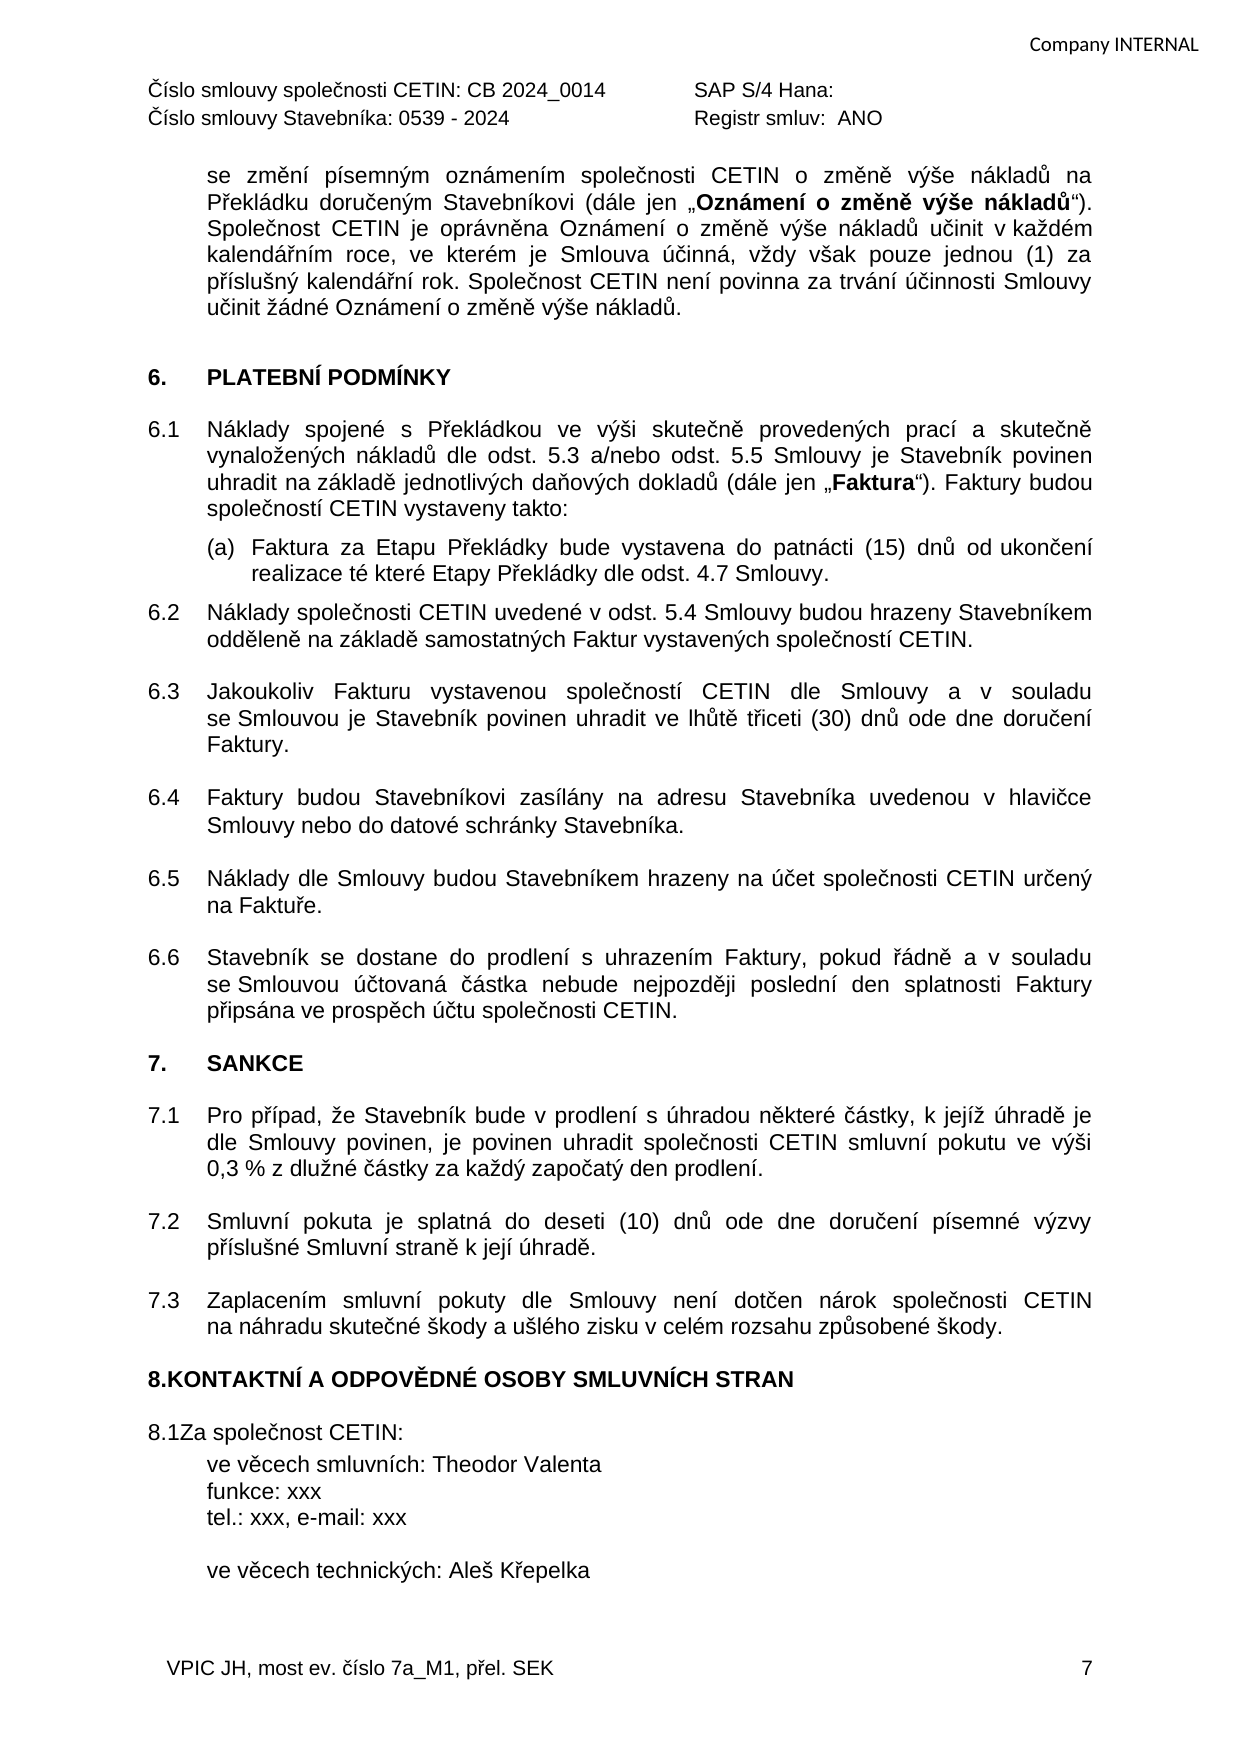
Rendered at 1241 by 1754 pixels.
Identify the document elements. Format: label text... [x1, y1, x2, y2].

list Náklady spojené s Překládkou ve výši skutečně provedených prací a skutečně vynaložených nákladů dle odst. 5.3 a/nebo odst. 5.5 Smlouvy je Stavebník povinen uhradit na základě jednotlivých daňových dokladů (dále jen „Faktura“). Faktury budou společností CETIN vystaveny takto: [148, 416, 1093, 522]
list Náklady společnosti CETIN uvedené v odst. 5.4 Smlouvy budou hrazeny Stavebníkem odděleně na základě samostatných Faktur vystavených společností CETIN. [148, 599, 1093, 652]
list Pro případ, že Stavebník bude v prodlení s úhradou některé částky, k jejíž úhradě je dle Smlouvy povinen, je povinen uhradit společnosti CETIN smluvní pokutu ve výši 0,3 % z dlužné částky za každý započatý den prodlení. [148, 1102, 1093, 1181]
text ve věcech smluvních: Theodor Valenta [148, 1451, 1093, 1478]
text ve věcech technických: Aleš Křepelka [148, 1557, 1093, 1583]
list PLATEBNÍ PODMÍNKY [148, 363, 1093, 390]
list KONTAKTNÍ A ODPOVĚDNÉ OSOBY SMLUVNÍCH STRAN [148, 1366, 1093, 1392]
text funkce: xxx [148, 1478, 1093, 1504]
list Jakoukoliv Fakturu vystavenou společností CETIN dle Smlouvy a v souladu se Smlouvou je Stavebník povinen uhradit ve lhůtě třiceti (30) dnů ode dne doručení Faktury. [148, 678, 1093, 757]
list SANKCE [148, 1050, 1093, 1076]
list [148, 162, 1093, 320]
list Za společnost CETIN: [148, 1419, 1093, 1445]
text tel.: xxx, e-mail: xxx [148, 1504, 1093, 1530]
list Náklady dle Smlouvy budou Stavebníkem hrazeny na účet společnosti CETIN určený na Faktuře. [148, 865, 1093, 918]
list Zaplacením smluvní pokuty dle Smlouvy není dotčen nárok společnosti CETIN na náhradu skutečné škody a ušlého zisku v celém rozsahu způsobené škody. [148, 1287, 1093, 1339]
list Stavebník se dostane do prodlení s uhrazením Faktury, pokud řádně a v souladu se Smlouvou účtovaná částka nebude nejpozději poslední den splatnosti Faktury připsána ve prospěch účtu společnosti CETIN. [148, 944, 1093, 1023]
list Faktury budou Stavebníkovi zasílány na adresu Stavebníka uvedenou v hlavičce Smlouvy nebo do datové schránky Stavebníka. [148, 784, 1093, 839]
list Faktura za Etapu Překládky bude vystavena do patnácti (15) dnů od ukončení realizace té které Etapy Překládky dle odst. 4.7 Smlouvy. [207, 534, 1093, 587]
list Smluvní pokuta je splatná do deseti (10) dnů ode dne doručení písemné výzvy příslušné Smluvní straně k její úhradě. [148, 1208, 1093, 1261]
